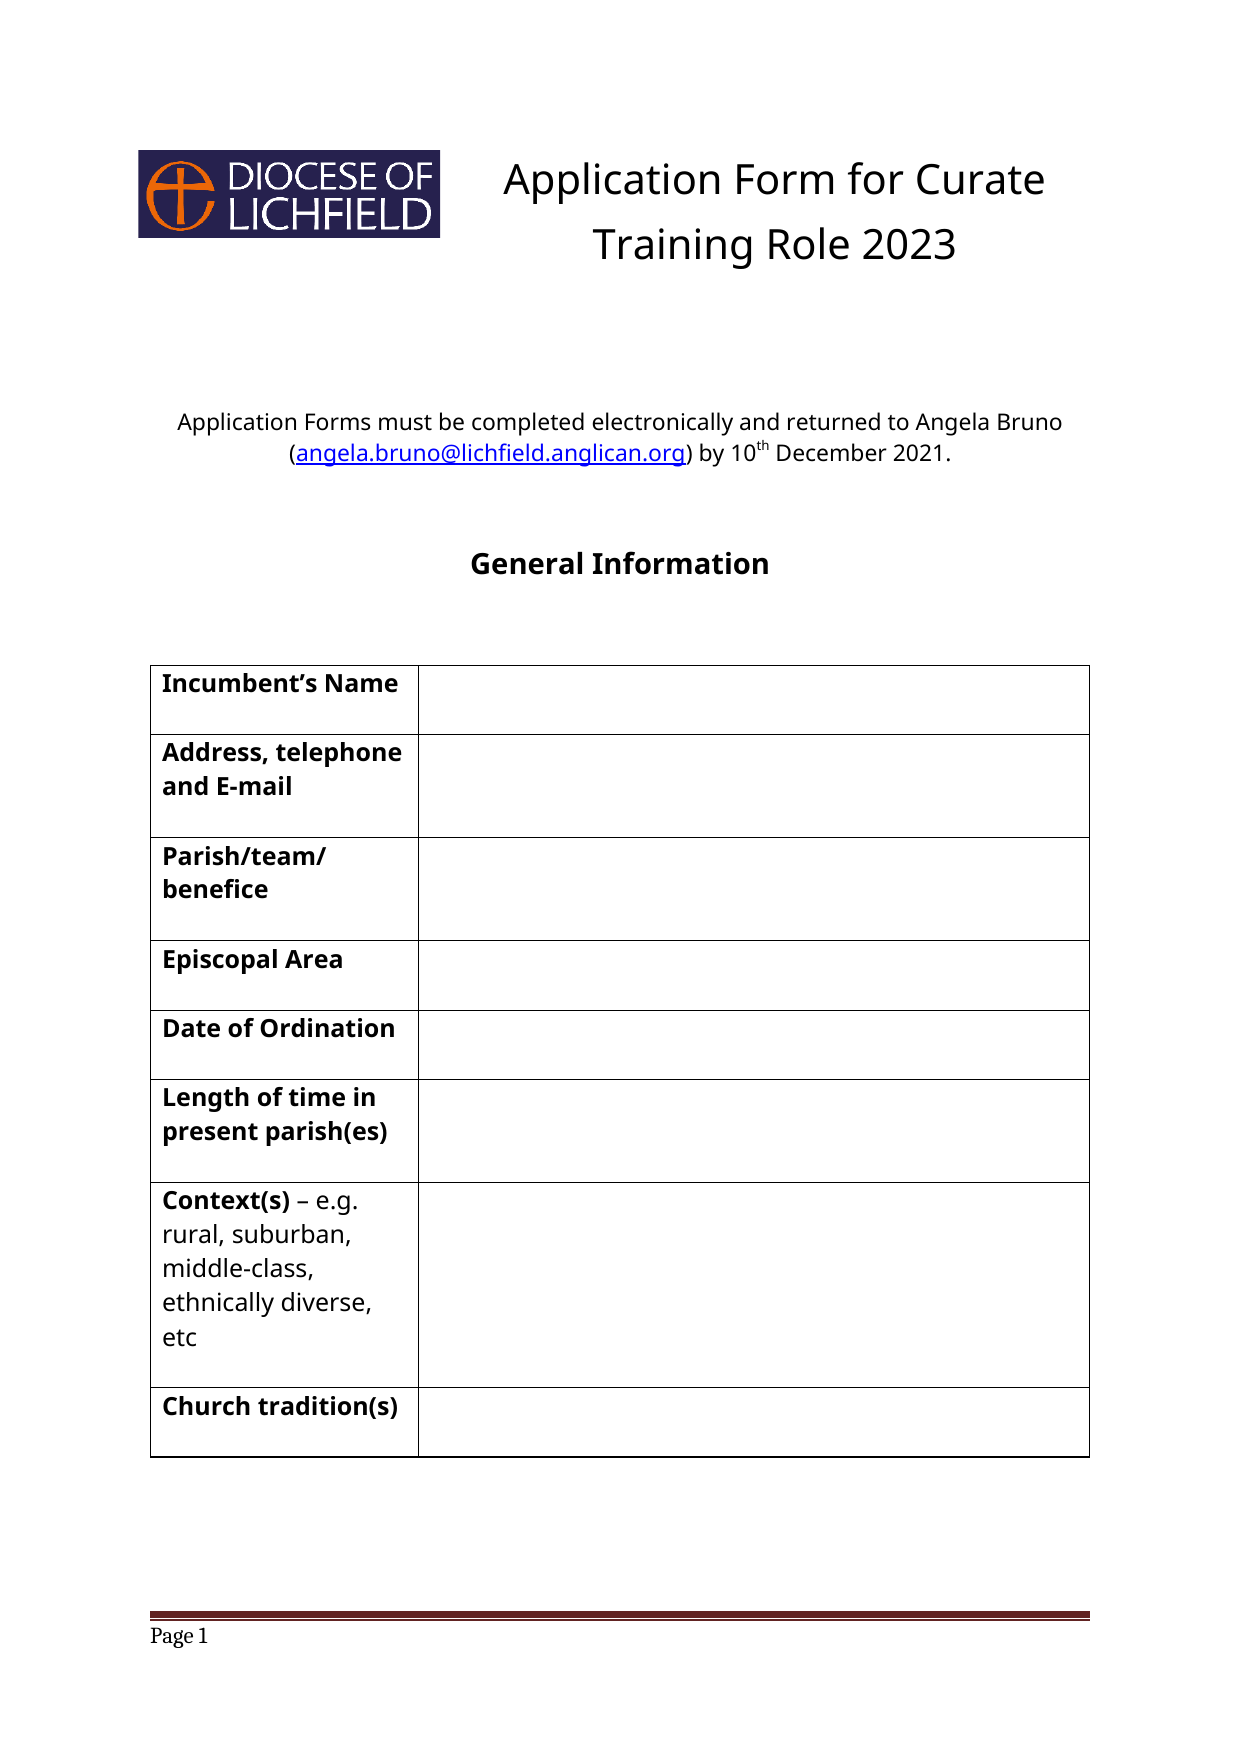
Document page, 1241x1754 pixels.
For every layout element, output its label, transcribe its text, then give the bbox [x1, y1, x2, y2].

table_cell [419, 735, 1089, 837]
table_header Incumbent’s Name [151, 666, 418, 734]
table_cell Context(s) – e.g. rural, suburban, middle-class, ethnically diverse, etc [151, 1183, 418, 1387]
table_cell [419, 1080, 1089, 1182]
text General Information [150, 544, 1090, 583]
table_cell [419, 838, 1089, 940]
table_cell Parish/team/benefice [151, 838, 418, 940]
table_cell Length of time in present parish(es) [151, 1080, 418, 1182]
table_cell [419, 1183, 1089, 1387]
text Application Forms must be completed electronically and returned to Angela Bruno (angela.bruno@lichfield.anglican.org) by 10th December 2021. [150, 405, 1090, 468]
table_cell [419, 941, 1089, 1009]
table_cell Episcopal Area [151, 941, 418, 1009]
table_header [419, 666, 1089, 734]
table_cell [419, 1388, 1089, 1456]
table_cell Church tradition(s) [151, 1388, 418, 1456]
table_cell Date of Ordination [151, 1011, 418, 1079]
text Application Form for Curate Training Role 2023 [150, 150, 1090, 272]
picture [136, 150, 440, 238]
table_cell Address, telephone and E-mail [151, 735, 418, 837]
table_cell [419, 1011, 1089, 1079]
